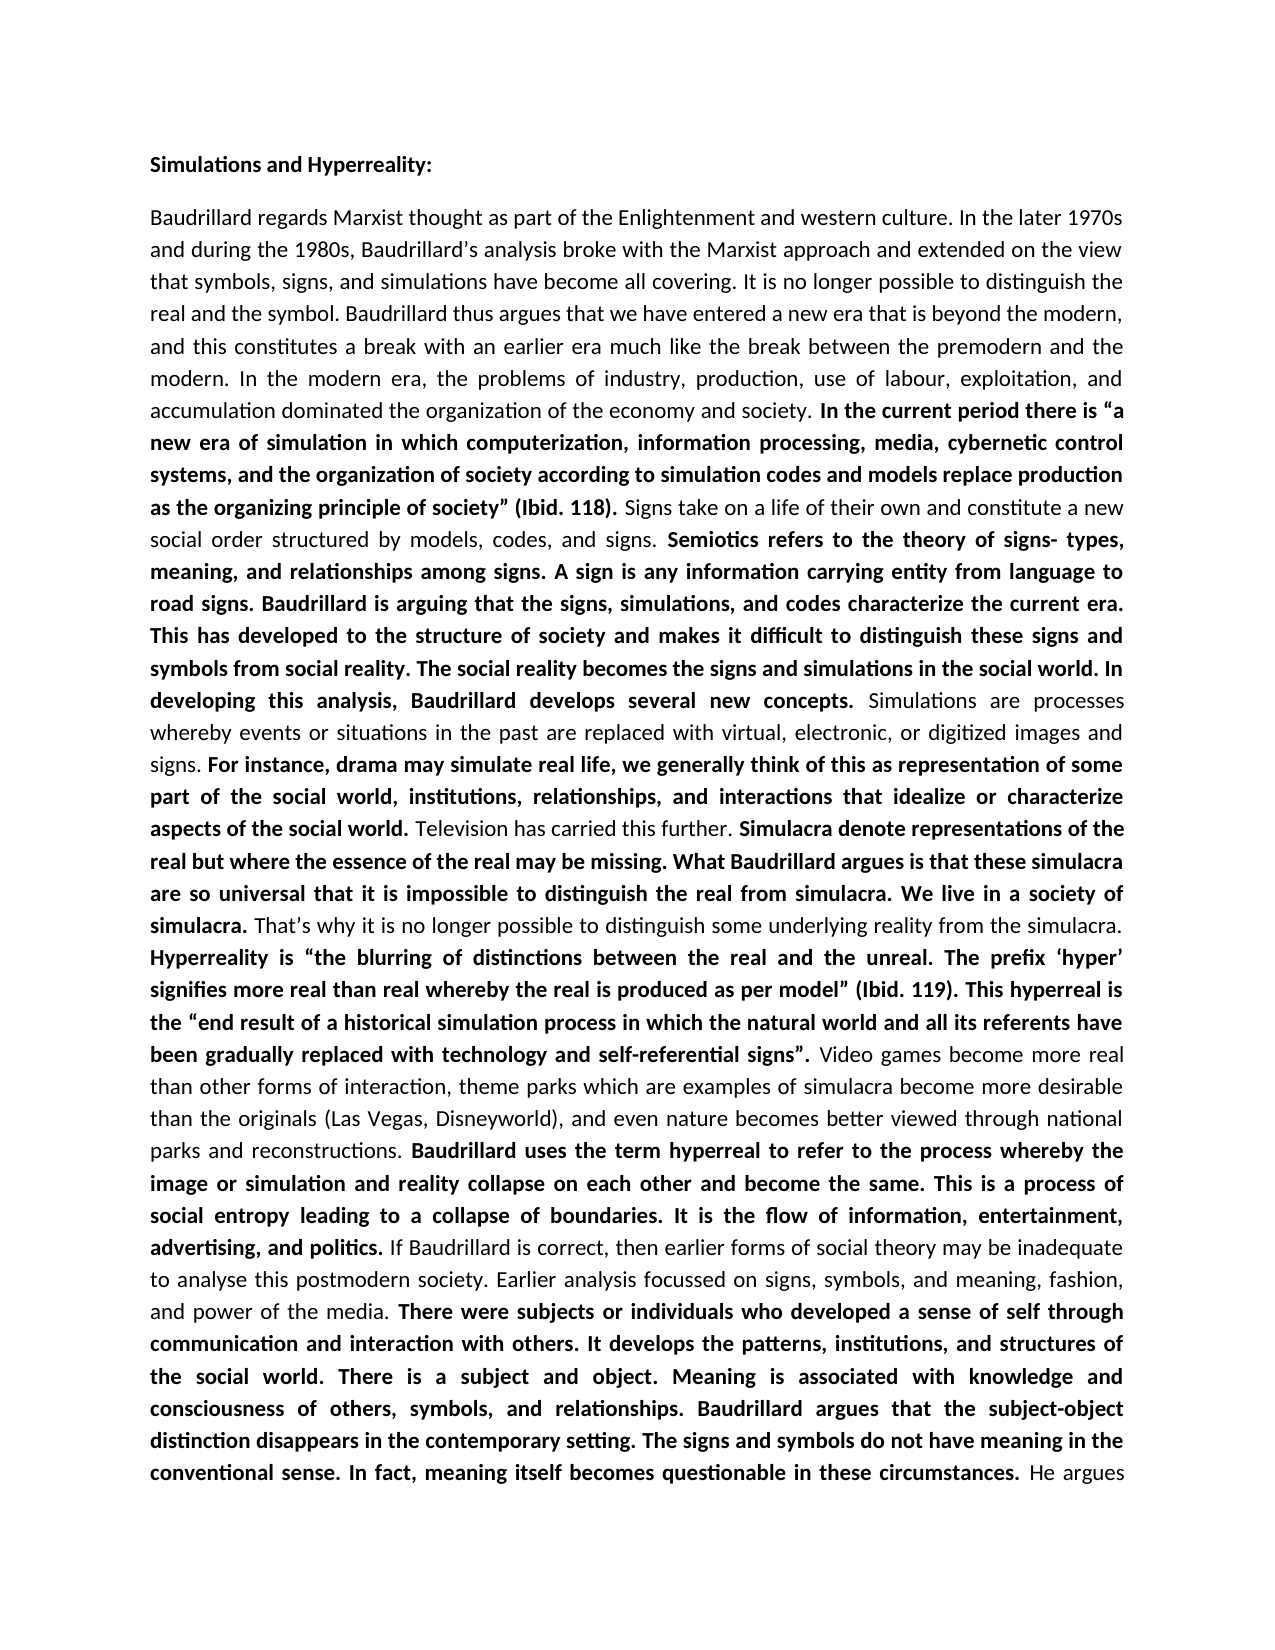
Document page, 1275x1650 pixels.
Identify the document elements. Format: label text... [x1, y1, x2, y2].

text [150, 203, 1125, 1486]
text Simulations and Hyperreality: [150, 150, 1125, 178]
